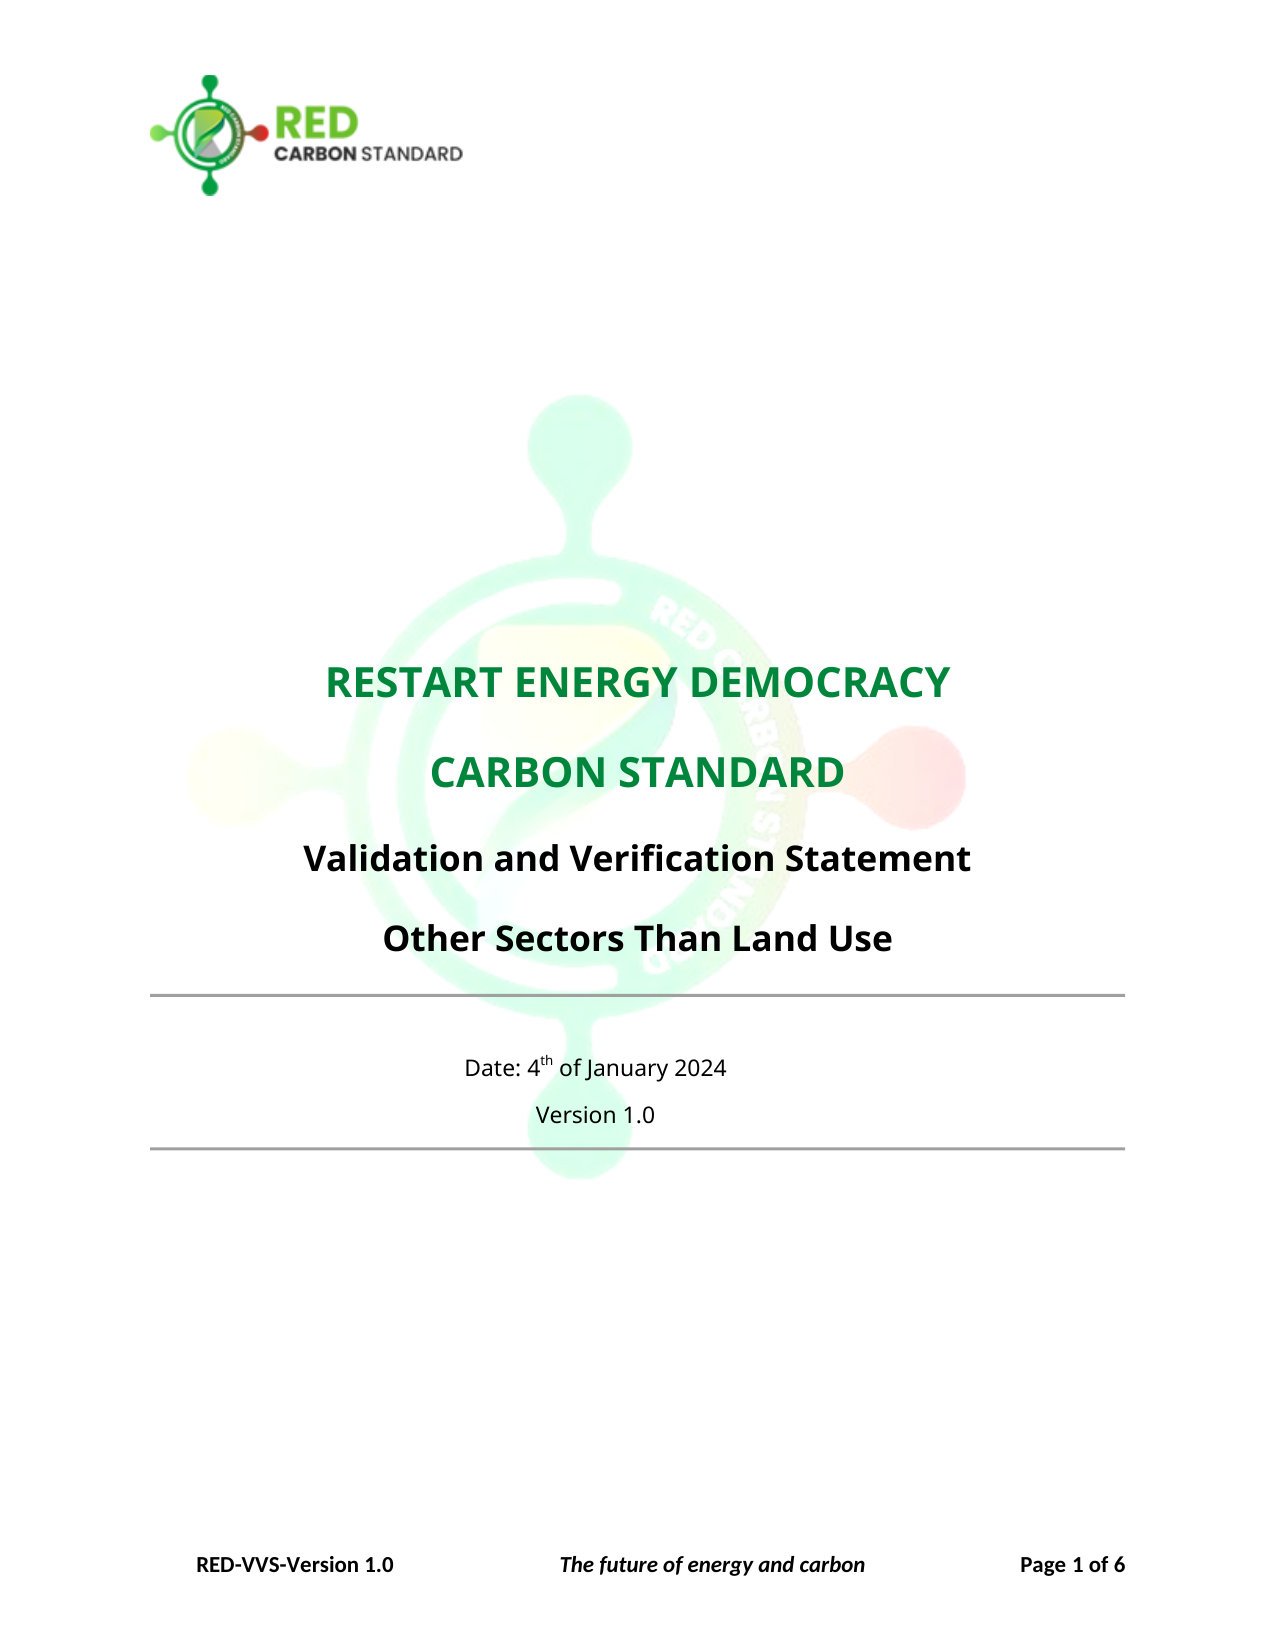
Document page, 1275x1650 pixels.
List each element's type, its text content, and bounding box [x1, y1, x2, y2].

text Date: 4th of January 2024 [150, 1051, 1041, 1083]
picture [150, 75, 463, 196]
text RESTART ENERGY DEMOCRACY [150, 653, 1125, 709]
text CARBON STANDARD [150, 743, 1125, 799]
text Version 1.0 [150, 1099, 1041, 1131]
text Validation and Verification Statement [150, 833, 1125, 881]
text Other Sectors Than Land Use [150, 913, 1125, 962]
